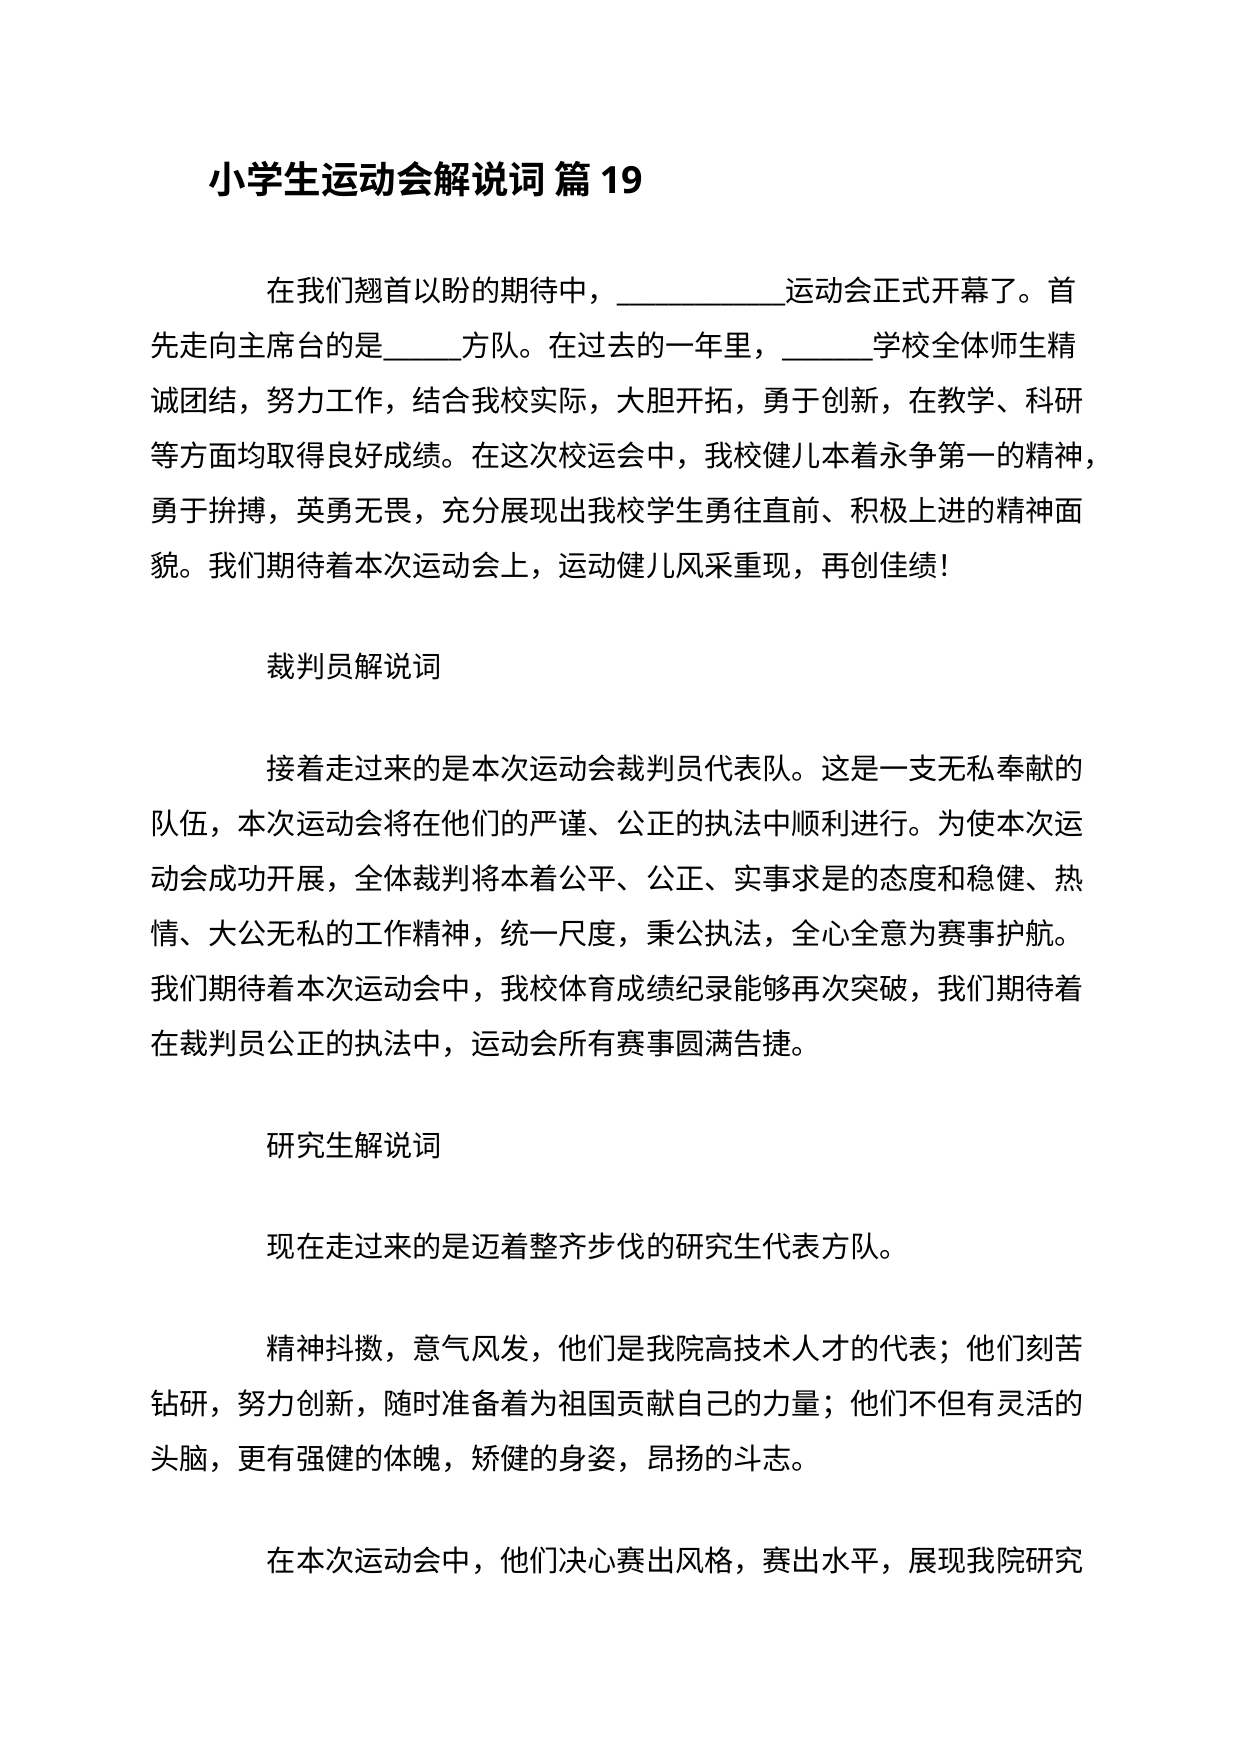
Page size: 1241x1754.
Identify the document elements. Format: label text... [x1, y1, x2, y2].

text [150, 1537, 1090, 1579]
text 研究生解说词 [150, 1122, 1090, 1164]
text 裁判员解说词 [150, 644, 1090, 686]
text 精神抖擞，意气风发，他们是我院高技术人才的代表；他们刻苦钻研，努力创新，随时准备着为祖国贡献自己的力量；他们不但有灵活的头脑，更有强健的体魄，矫健的身姿，昂扬的斗志。 [150, 1326, 1090, 1478]
text 现在走过来的是迈着整齐步伐的研究生代表方队。 [150, 1224, 1090, 1266]
text 在我们翘首以盼的期待中，_____________运动会正式开幕了。首先走向主席台的是______方队。在过去的一年里，_______学校全体师生精诚团结，努力工作，结合我校实际，大胆开拓，勇于创新，在教学、科研等方面均取得良好成绩。在这次校运会中，我校健儿本着永争第一的精神，勇于拚搏，英勇无畏，充分展现出我校学生勇往直前、积极上进的精神面貌。我们期待着本次运动会上，运动健儿风采重现，再创佳绩！ [150, 268, 1090, 584]
text 小学生运动会解说词 篇19 [150, 150, 1090, 204]
text 接着走过来的是本次运动会裁判员代表队。这是一支无私奉献的队伍，本次运动会将在他们的严谨、公正的执法中顺利进行。为使本次运动会成功开展，全体裁判将本着公平、公正、实事求是的态度和稳健、热情、大公无私的工作精神，统一尺度，秉公执法，全心全意为赛事护航。我们期待着本次运动会中，我校体育成绩纪录能够再次突破，我们期待着在裁判员公正的执法中，运动会所有赛事圆满告捷。 [150, 746, 1090, 1063]
